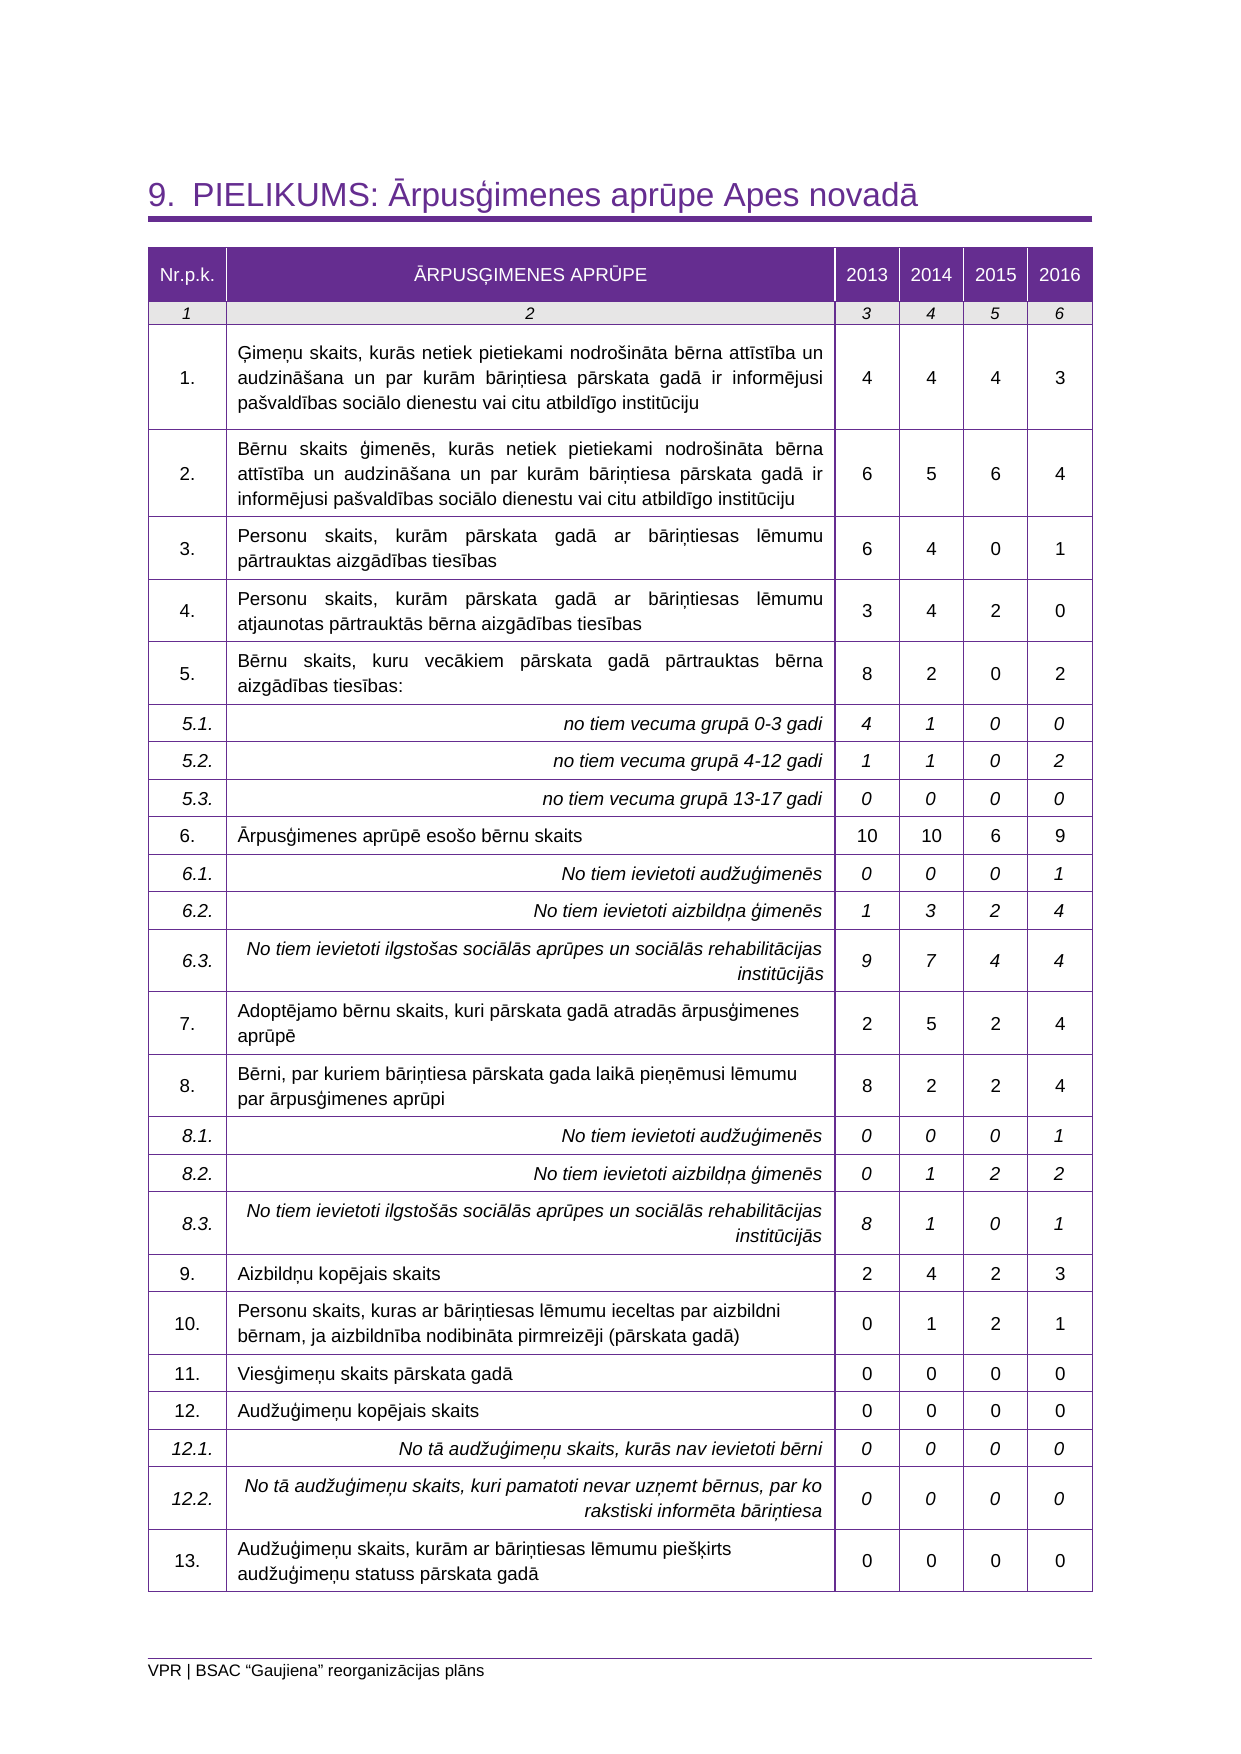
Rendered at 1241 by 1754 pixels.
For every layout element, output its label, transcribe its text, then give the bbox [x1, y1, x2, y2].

table_cell 4 [1028, 1055, 1092, 1116]
table_cell 1 [836, 742, 899, 778]
table_cell 2 [964, 1155, 1027, 1191]
table_cell 1 [1028, 517, 1092, 578]
table_cell Personu skaits, kurām pārskata gadā ar bāriņtiesas lēmumu pārtrauktas aizgādības tiesības [227, 517, 834, 578]
table_cell 0 [1028, 1430, 1092, 1466]
table_cell 0 [836, 1155, 899, 1191]
table_cell 3 [836, 302, 899, 324]
table_cell 2 [964, 1255, 1027, 1291]
table_cell 10 [836, 817, 899, 853]
table_cell 2 [900, 1055, 963, 1116]
table_cell 0 [964, 1392, 1027, 1428]
table_cell No tā audžuģimeņu skaits, kuri pamatoti nevar uzņemt bērnus, par ko rakstiski informēta bāriņtiesa [227, 1467, 834, 1528]
table_cell 10. [149, 1292, 226, 1353]
table_cell 0 [964, 1192, 1027, 1253]
table_cell 2 [900, 642, 963, 703]
table_cell 2 [964, 580, 1027, 641]
table_cell 12.2. [149, 1467, 226, 1528]
table_cell 8 [836, 1192, 899, 1253]
table_cell 4 [900, 580, 963, 641]
table_cell 2 [836, 992, 899, 1053]
table_cell Aizbildņu kopējais skaits [227, 1255, 834, 1291]
table_cell 0 [964, 855, 1027, 891]
table_header 2014 [900, 248, 963, 301]
table_cell Ārpusģimenes aprūpē esošo bērnu skaits [227, 817, 834, 853]
table_cell No tiem ievietoti audžuģimenēs [227, 855, 834, 891]
table_cell 6.1. [149, 855, 226, 891]
table_cell 9 [836, 930, 899, 991]
table_cell 0 [836, 855, 899, 891]
table_cell 7. [149, 992, 226, 1053]
table_cell 6.3. [149, 930, 226, 991]
table_cell 0 [900, 1430, 963, 1466]
table_cell 5.2. [149, 742, 226, 778]
table_header ĀRPUSĢIMENES APRŪPE [227, 248, 834, 301]
table_cell 4 [900, 1255, 963, 1291]
table_cell 0 [964, 705, 1027, 741]
table_cell 4. [149, 580, 226, 641]
table_cell 2. [149, 430, 226, 516]
subtitle PIELIKUMS: Ārpusģimenes aprūpe Apes novadā [148, 175, 1092, 216]
table_cell No tiem ievietoti aizbildņa ģimenēs [227, 892, 834, 928]
table_cell 0 [900, 1530, 963, 1591]
table_cell 0 [1028, 1467, 1092, 1528]
table_cell Audžuģimeņu skaits, kurām ar bāriņtiesas lēmumu piešķirts audžuģimeņu statuss pārskata gadā [227, 1530, 834, 1591]
table_header 2013 [836, 248, 899, 301]
table_cell 6 [964, 817, 1027, 853]
table_cell 4 [964, 325, 1027, 428]
table_cell 1. [149, 325, 226, 428]
table_cell 2 [964, 992, 1027, 1053]
table_cell 0 [900, 1355, 963, 1391]
table_cell 6 [836, 517, 899, 578]
table_cell 1 [836, 892, 899, 928]
table_cell 1 [900, 1192, 963, 1253]
table_cell 1 [1028, 1192, 1092, 1253]
table_cell 0 [836, 1430, 899, 1466]
table_cell 3 [1028, 1255, 1092, 1291]
table_cell 10 [900, 817, 963, 853]
table_cell 4 [900, 325, 963, 428]
table_cell Viesģimeņu skaits pārskata gadā [227, 1355, 834, 1391]
table_cell 0 [964, 780, 1027, 816]
table_cell 1 [1028, 855, 1092, 891]
table_cell 0 [1028, 705, 1092, 741]
table_cell 3 [836, 580, 899, 641]
table_cell 4 [1028, 892, 1092, 928]
table_cell no tiem vecuma grupā 13-17 gadi [227, 780, 834, 816]
table_cell 2 [964, 892, 1027, 928]
table_cell 1 [900, 1292, 963, 1353]
table_cell 5 [964, 302, 1027, 324]
table_cell Bērnu skaits ģimenēs, kurās netiek pietiekami nodrošināta bērna attīstība un audzināšana un par kurām bāriņtiesa pārskata gadā ir informējusi pašvaldības sociālo dienestu vai citu atbildīgo institūciju [227, 430, 834, 516]
table_cell 7 [900, 930, 963, 991]
table_cell 0 [964, 1430, 1027, 1466]
table_cell 5 [900, 430, 963, 516]
table_cell 6 [1028, 302, 1092, 324]
table_header Nr.p.k. [149, 248, 226, 301]
table_cell 6. [149, 817, 226, 853]
table_cell 0 [900, 1467, 963, 1528]
table_cell 2 [1028, 742, 1092, 778]
table_cell 12. [149, 1392, 226, 1428]
table_cell 0 [836, 1117, 899, 1153]
table_cell 4 [1028, 930, 1092, 991]
table_cell 0 [836, 1392, 899, 1428]
table_cell 4 [900, 517, 963, 578]
table_header 2016 [1028, 248, 1092, 301]
table_cell 0 [1028, 580, 1092, 641]
table_cell 5. [149, 642, 226, 703]
table_cell 0 [964, 642, 1027, 703]
table_cell 4 [836, 325, 899, 428]
table_cell 5.1. [149, 705, 226, 741]
table_header 2015 [964, 248, 1027, 301]
table_cell 0 [1028, 1392, 1092, 1428]
table_cell 2 [964, 1292, 1027, 1353]
table_cell 6 [836, 430, 899, 516]
table_cell 0 [836, 1530, 899, 1591]
table_cell 1 [900, 742, 963, 778]
table_cell 5 [900, 992, 963, 1053]
table_cell 0 [836, 780, 899, 816]
table_cell Ģimeņu skaits, kurās netiek pietiekami nodrošināta bērna attīstība un audzināšana un par kurām bāriņtiesa pārskata gadā ir informējusi pašvaldības sociālo dienestu vai citu atbildīgo institūciju [227, 325, 834, 428]
table_cell 2 [836, 1255, 899, 1291]
table_cell 3. [149, 517, 226, 578]
table_cell Adoptējamo bērnu skaits, kuri pārskata gadā atradās ārpusģimenes aprūpē [227, 992, 834, 1053]
table_cell 1 [900, 1155, 963, 1191]
table_cell 6.2. [149, 892, 226, 928]
table_cell No tiem ievietoti audžuģimenēs [227, 1117, 834, 1153]
table_cell 2 [227, 302, 834, 324]
table_cell 0 [964, 1355, 1027, 1391]
table_cell 2 [1028, 1155, 1092, 1191]
table_cell 4 [964, 930, 1027, 991]
table_cell 9 [1028, 817, 1092, 853]
table_cell 0 [836, 1355, 899, 1391]
table_cell 1 [1028, 1117, 1092, 1153]
table_cell 8. [149, 1055, 226, 1116]
table_cell 0 [900, 780, 963, 816]
table_cell 0 [964, 1530, 1027, 1591]
table_cell 11. [149, 1355, 226, 1391]
table_cell 4 [900, 302, 963, 324]
table_cell 0 [900, 1117, 963, 1153]
table_cell No tiem ievietoti ilgstošās sociālās aprūpes un sociālās rehabilitācijas institūcijās [227, 1192, 834, 1253]
table_cell 1 [1028, 1292, 1092, 1353]
table_cell 8 [836, 642, 899, 703]
table_cell 8.2. [149, 1155, 226, 1191]
table_cell 1 [149, 302, 226, 324]
table_cell 5.3. [149, 780, 226, 816]
table_cell 0 [964, 517, 1027, 578]
table_cell no tiem vecuma grupā 0-3 gadi [227, 705, 834, 741]
table_cell Bērni, par kuriem bāriņtiesa pārskata gada laikā pieņēmusi lēmumu par ārpusģimenes aprūpi [227, 1055, 834, 1116]
table_cell 0 [836, 1467, 899, 1528]
table_cell 3 [1028, 325, 1092, 428]
table_cell 3 [900, 892, 963, 928]
table_cell 0 [964, 1117, 1027, 1153]
table_cell Personu skaits, kuras ar bāriņtiesas lēmumu ieceltas par aizbildni bērnam, ja aizbildnība nodibināta pirmreizēji (pārskata gadā) [227, 1292, 834, 1353]
table_cell 8.1. [149, 1117, 226, 1153]
table_cell 0 [900, 1392, 963, 1428]
table_cell Audžuģimeņu kopējais skaits [227, 1392, 834, 1428]
table_cell 2 [1028, 642, 1092, 703]
table_cell 0 [836, 1292, 899, 1353]
table_cell 4 [1028, 992, 1092, 1053]
table_cell 0 [1028, 1530, 1092, 1591]
table_cell no tiem vecuma grupā 4-12 gadi [227, 742, 834, 778]
table_cell 0 [900, 855, 963, 891]
table_cell 0 [1028, 1355, 1092, 1391]
table_cell 12.1. [149, 1430, 226, 1466]
table_cell No tā audžuģimeņu skaits, kurās nav ievietoti bērni [227, 1430, 834, 1466]
table_cell No tiem ievietoti aizbildņa ģimenēs [227, 1155, 834, 1191]
table_cell 13. [149, 1530, 226, 1591]
table_cell 9. [149, 1255, 226, 1291]
table_cell 0 [964, 742, 1027, 778]
table_cell 2 [964, 1055, 1027, 1116]
table_cell 4 [836, 705, 899, 741]
table_cell 8.3. [149, 1192, 226, 1253]
table_cell 1 [900, 705, 963, 741]
table_cell 6 [964, 430, 1027, 516]
table_cell Bērnu skaits, kuru vecākiem pārskata gadā pārtrauktas bērna aizgādības tiesības: [227, 642, 834, 703]
table_cell 0 [1028, 780, 1092, 816]
table_cell 4 [1028, 430, 1092, 516]
table_cell No tiem ievietoti ilgstošas sociālās aprūpes un sociālās rehabilitācijas institūcijās [227, 930, 834, 991]
table_cell Personu skaits, kurām pārskata gadā ar bāriņtiesas lēmumu atjaunotas pārtrauktās bērna aizgādības tiesības [227, 580, 834, 641]
table_cell 0 [964, 1467, 1027, 1528]
table_cell 8 [836, 1055, 899, 1116]
